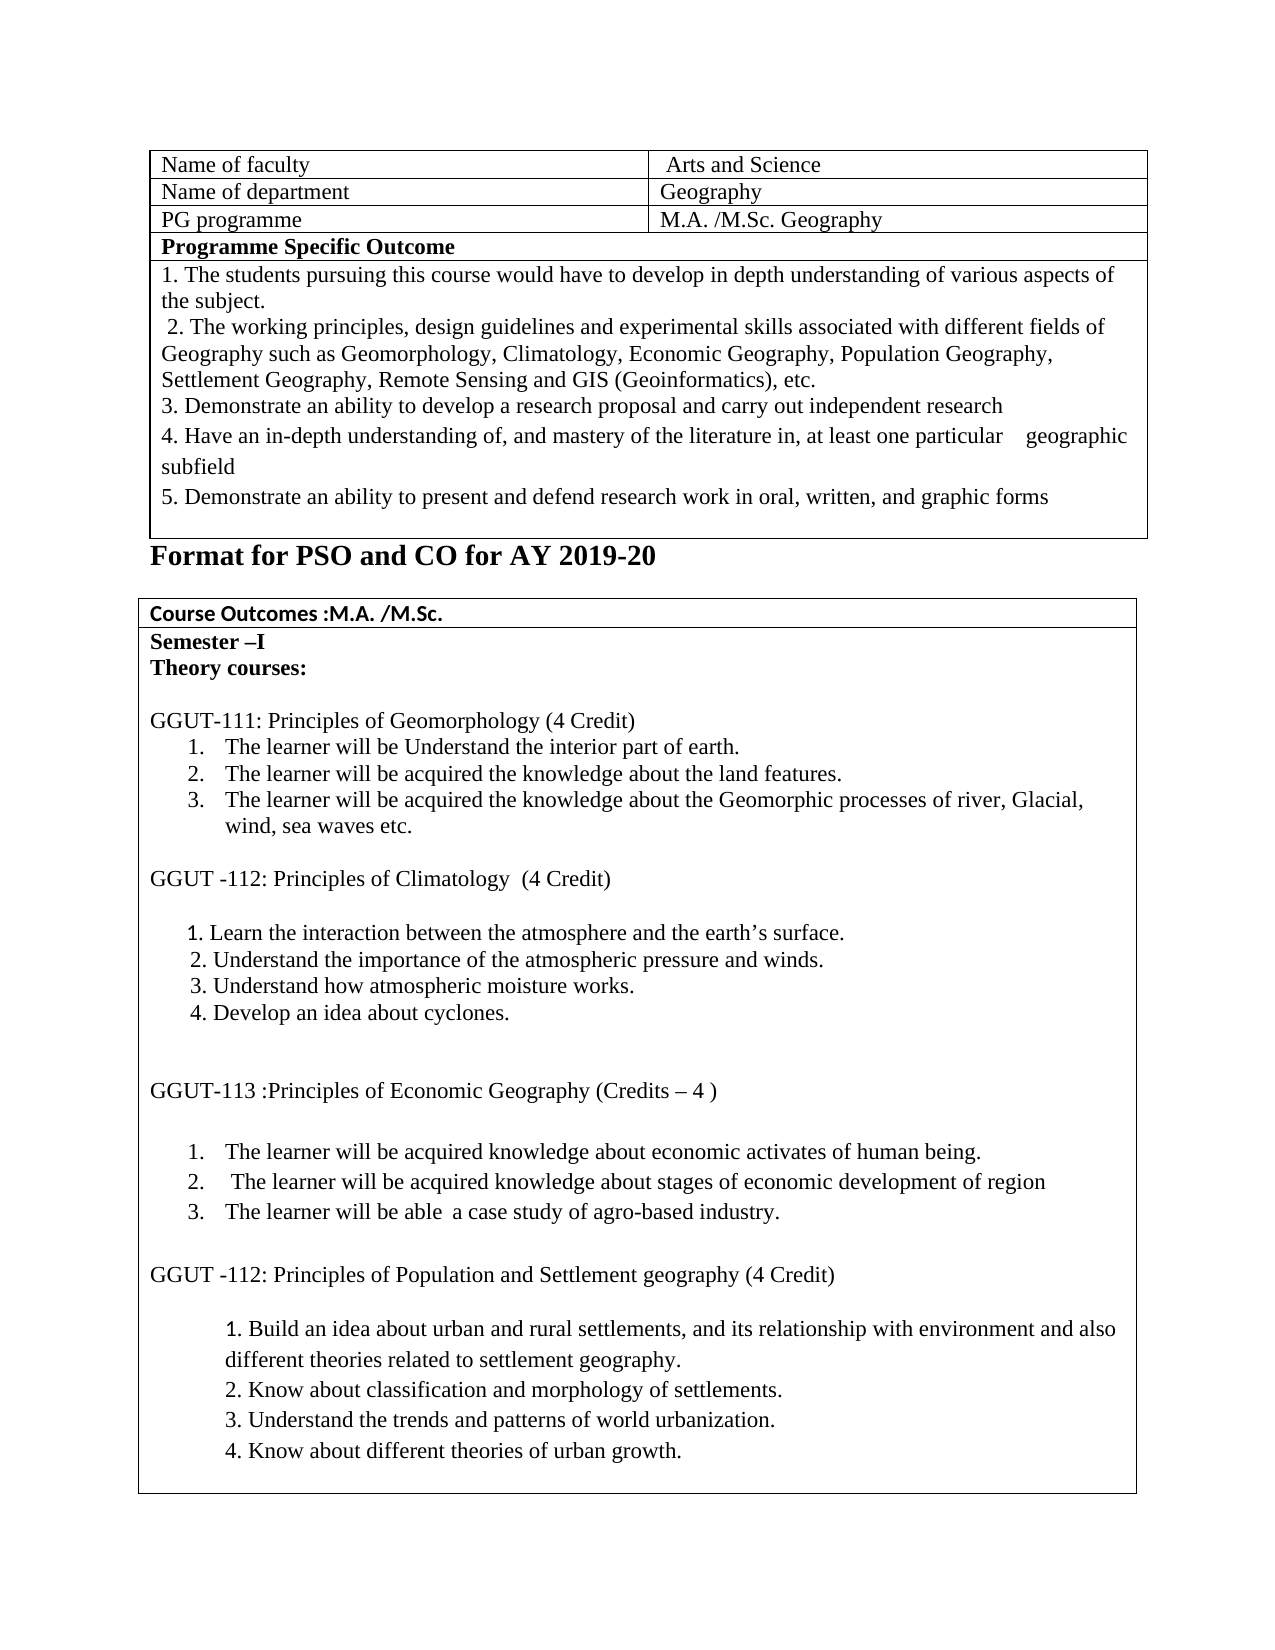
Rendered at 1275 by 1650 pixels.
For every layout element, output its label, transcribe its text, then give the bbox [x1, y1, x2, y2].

table_cell PG programme [151, 206, 648, 232]
table_header Name of faculty [151, 151, 648, 177]
table_cell M.A. /M.Sc. Geography [649, 206, 1147, 232]
text Format for PSO and CO for AY 2019-20 [150, 539, 1125, 572]
table_header Arts and Science [649, 151, 1147, 177]
table_cell Programme Specific Outcome [151, 233, 1147, 259]
table_header Course Outcomes :M.A. /M.Sc. [139, 599, 1136, 627]
table_cell Name of department [151, 179, 648, 205]
table_cell Geography [649, 179, 1147, 205]
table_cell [139, 628, 1136, 1493]
table_cell 1. The students pursuing this course would have to develop in depth understanding of various aspects of the subject. 2. The working principles, design guidelines and experimental skills associated with different fields of Geography such as Geomorphology, Climatology, Economic Geography, Population Geography, Settlement Geography, Remote Sensing and GIS (Geoinformatics), etc. 3. Demonstrate an ability to develop a research proposal and carry out independent research 4. Have an in-depth understanding of, and mastery of the literature in, at least one particular geographic subfield 5. Demonstrate an ability to present and defend research work in oral, written, and graphic forms [151, 261, 1147, 537]
